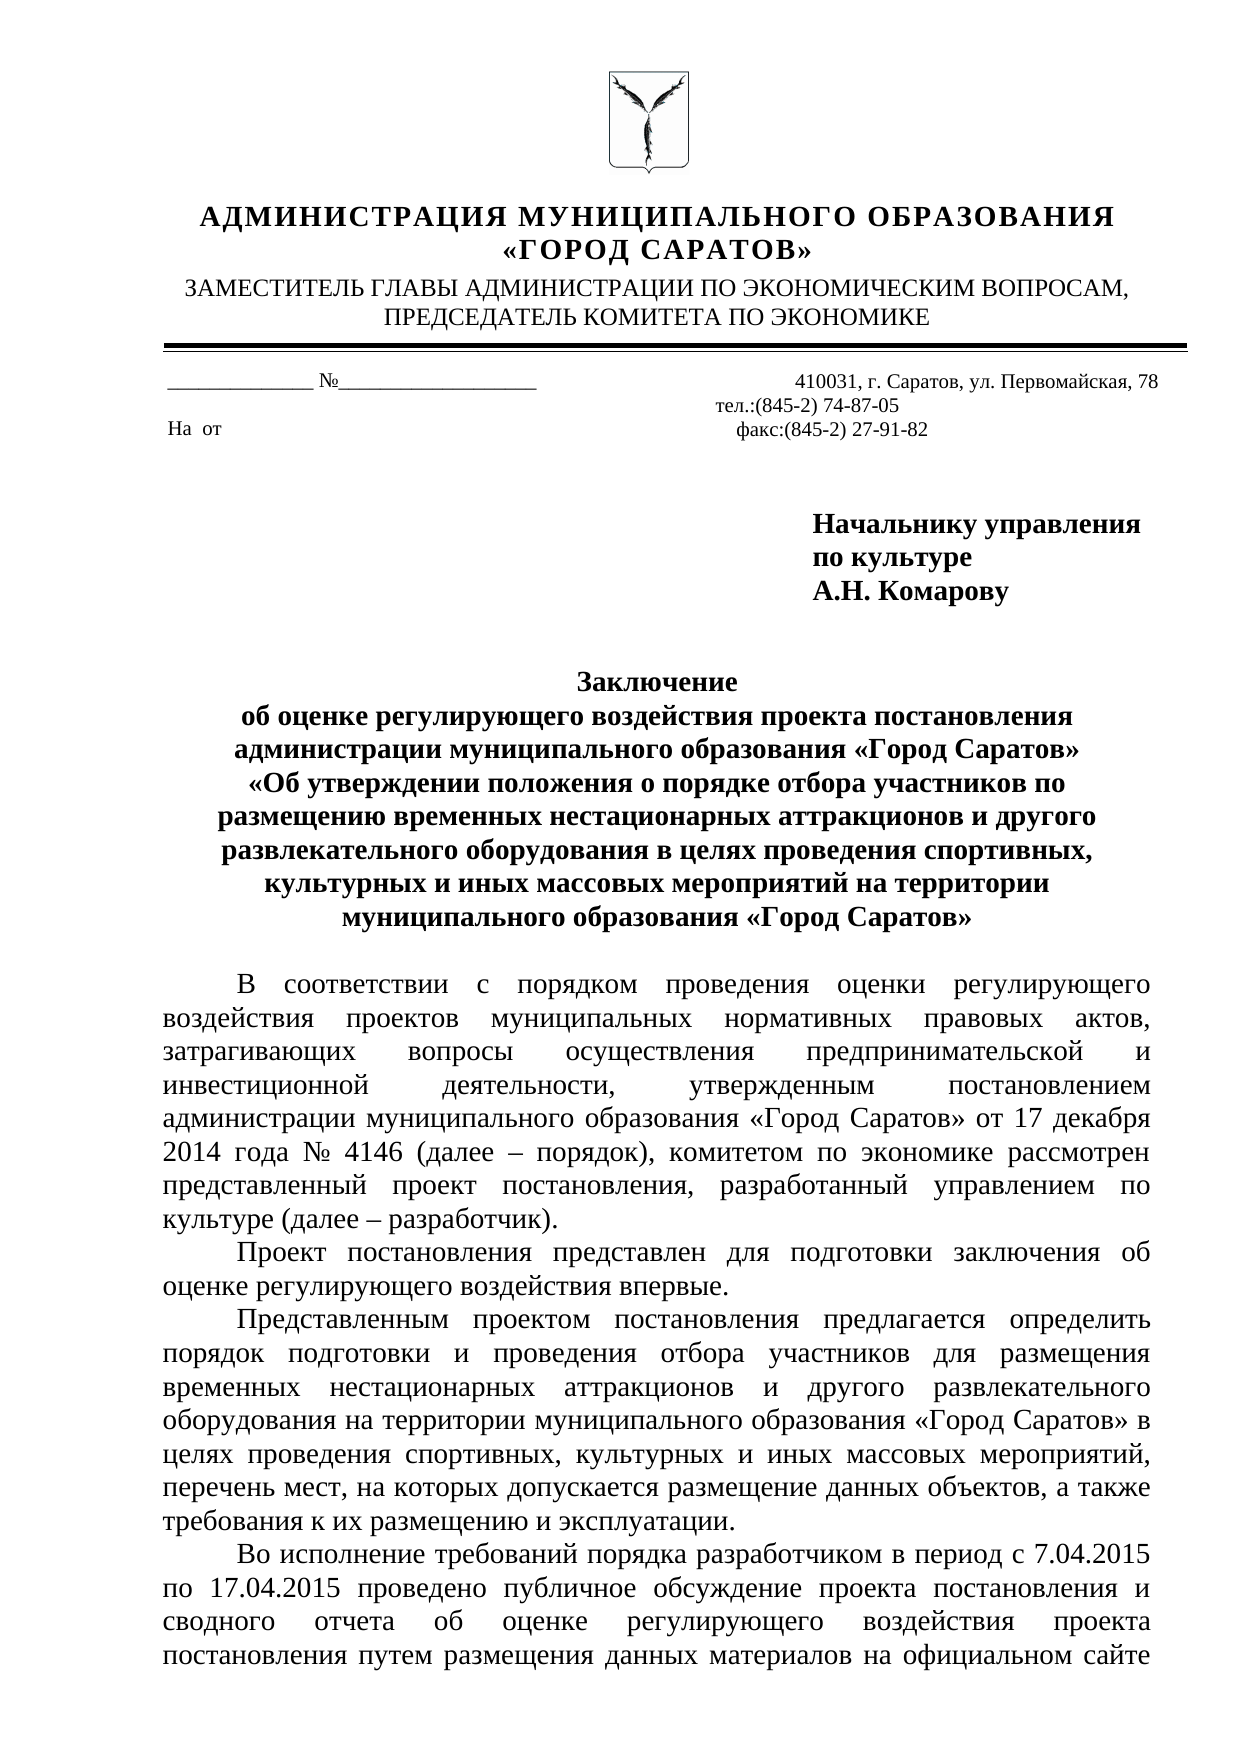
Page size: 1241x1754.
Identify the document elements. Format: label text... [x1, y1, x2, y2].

text ЗАМЕСТИТЕЛЬ ГЛАВЫ АДМИНИСТРАЦИИ ПО ЭКОНОМИЧЕСКИМ ВОПРОСАМ, ПРЕДСЕДАТЕЛЬ КОМИТЕТА ПО ЭКОНОМИКЕ [162, 273, 1152, 331]
text А.Н. Комарову [812, 573, 1152, 607]
text Заключение [162, 664, 1152, 698]
text «Об утверждении положения о порядке отбора участников по размещению временных нестационарных аттракционов и другого развлекательного оборудования в целях проведения спортивных, культурных и иных массовых мероприятий на территории муниципального образования «Город Саратов» [162, 765, 1152, 933]
text об оценке регулирующего воздействия проекта постановления администрации муниципального образования «Город Саратов» [162, 698, 1152, 765]
text Представленным проектом постановления предлагается определить порядок подготовки и проведения отбора участников для размещения временных нестационарных аттракционов и другого развлекательного оборудования на территории муниципального образования «Город Саратов» в целях проведения спортивных, культурных и иных массовых мероприятий, перечень мест, на которых допускается размещение данных объектов, а также требования к их размещению и эксплуатации. [162, 1302, 1152, 1536]
text Проект постановления представлен для подготовки заключения об оценке регулирующего воздействия впервые. [162, 1234, 1152, 1302]
subtitle АДМИНИСТРАЦИЯ МУНИЦИПАЛЬНОГО ОБРАЗОВАНИЯ «ГОРОД САРАТОВ» [162, 89, 1152, 266]
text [162, 1536, 1152, 1671]
text Начальнику управления по культуре [812, 506, 1152, 573]
text В соответствии с порядком проведения оценки регулирующего воздействия проектов муниципальных нормативных правовых актов, затрагивающих вопросы осуществления предпринимательской и инвестиционной деятельности, утвержденным постановлением администрации муниципального образования «Город Саратов» от 17 декабря 2014 года № 4146 (далее – порядок), комитетом по экономике рассмотрен представленный проект постановления, разработанный управлением по культуре (далее – разработчик). [162, 966, 1152, 1234]
